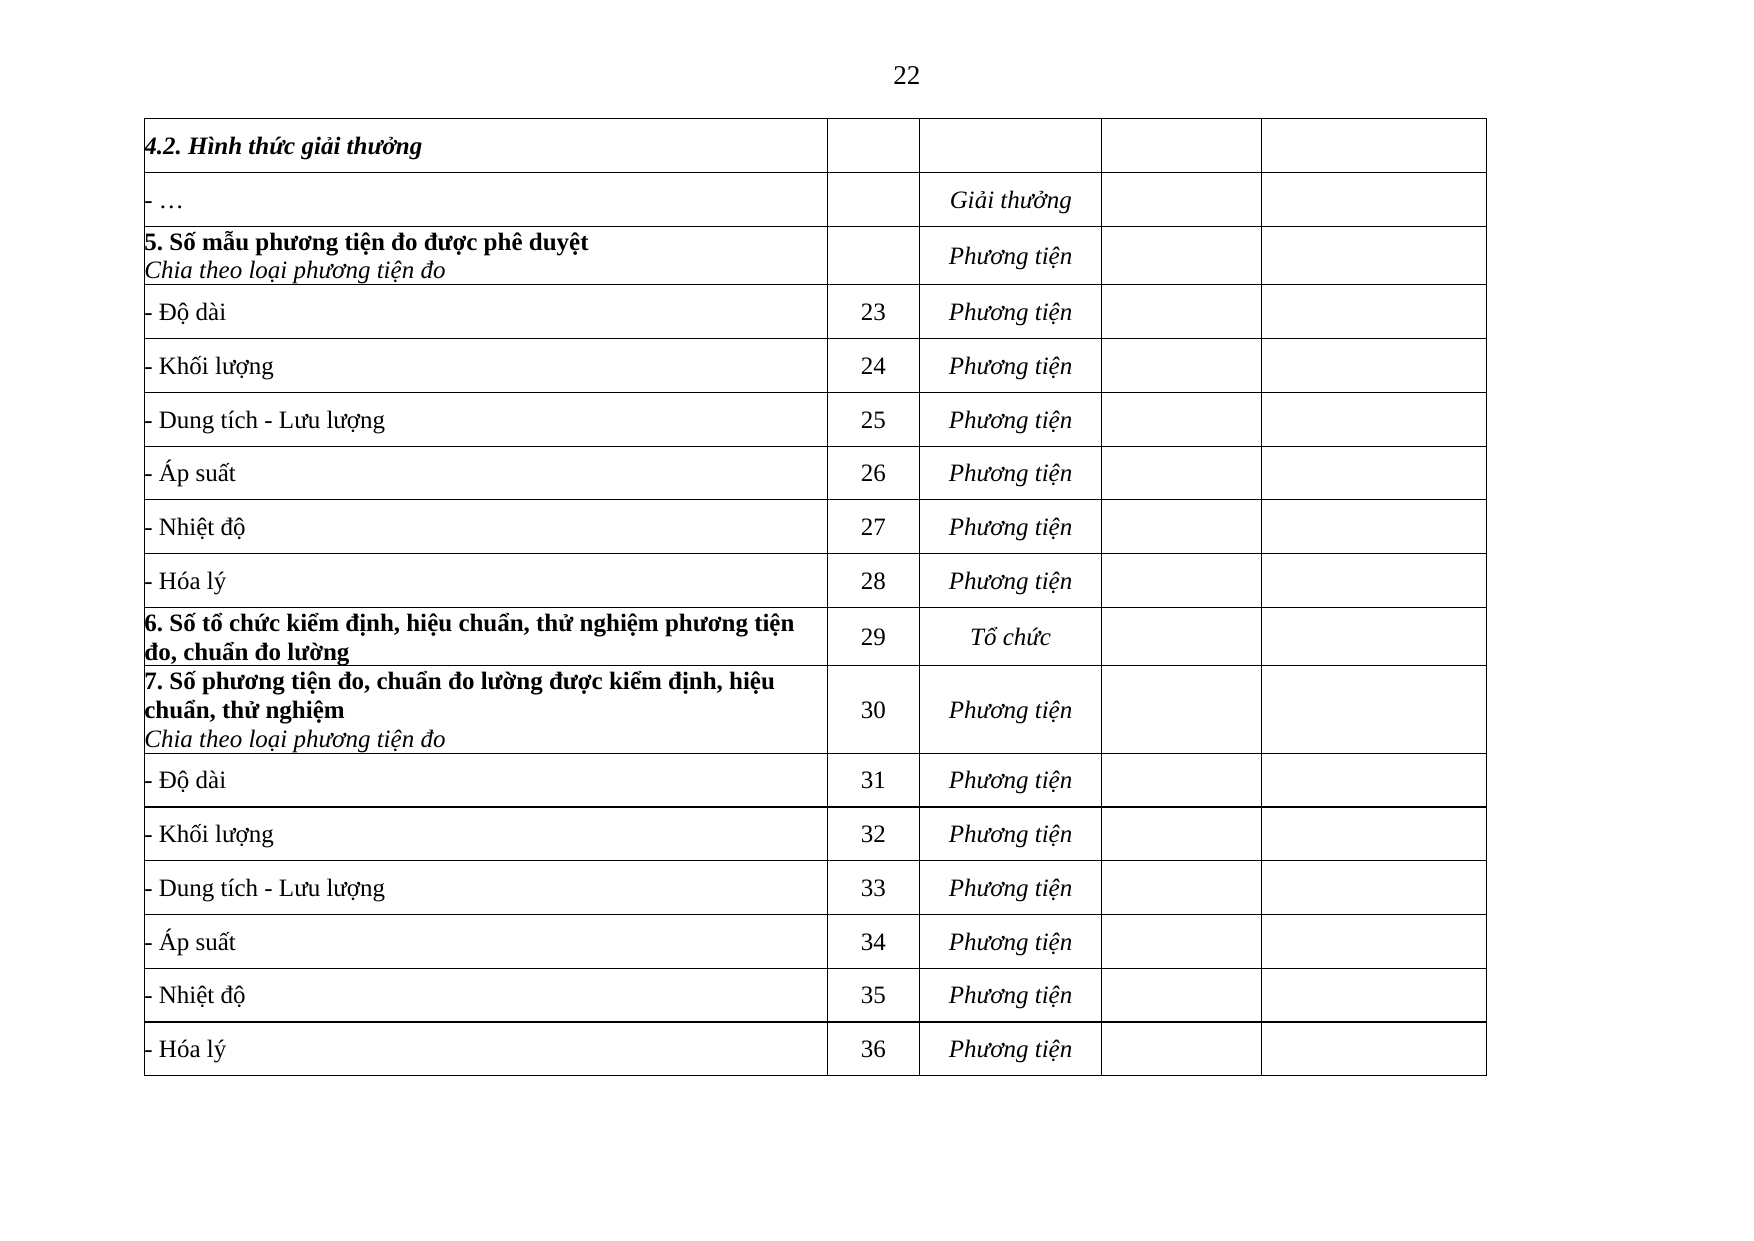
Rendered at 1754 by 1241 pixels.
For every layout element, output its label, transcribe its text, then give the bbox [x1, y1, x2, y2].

table_cell - … [145, 173, 827, 226]
table_cell 28 [828, 554, 919, 607]
table_cell [1262, 554, 1486, 607]
table_cell [1262, 500, 1486, 553]
table_cell [1262, 608, 1486, 665]
table_cell Phương tiện [920, 861, 1101, 914]
table_cell [1102, 227, 1261, 284]
table_cell 7. Số phương tiện đo, chuẩn đo lường được kiểm định, hiệu chuẩn, thử nghiệm Chia theo loại phương tiện đo [145, 666, 827, 753]
table_cell Phương tiện [920, 554, 1101, 607]
table_cell [1262, 173, 1486, 226]
table_cell 35 [828, 969, 919, 1021]
table_cell [1262, 1023, 1486, 1075]
table_cell [1262, 227, 1486, 284]
table_cell [828, 173, 919, 226]
table_cell [1262, 861, 1486, 914]
table_cell - Dung tích - Lưu lượng [145, 861, 827, 914]
table_cell 34 [828, 915, 919, 968]
table_cell [1102, 808, 1261, 860]
table_cell - Độ dài [145, 285, 827, 338]
table_cell Phương tiện [920, 285, 1101, 338]
table_cell [1262, 393, 1486, 446]
table_cell [1102, 500, 1261, 553]
table_cell [1102, 861, 1261, 914]
table_cell [1102, 666, 1261, 753]
table_cell [1102, 119, 1261, 172]
table_cell [828, 119, 919, 172]
table_cell [1102, 1023, 1261, 1075]
table_cell [920, 119, 1101, 172]
table_cell [1262, 447, 1486, 499]
table_cell - Hóa lý [145, 554, 827, 607]
table_cell [1262, 969, 1486, 1021]
table_cell Phương tiện [920, 666, 1101, 753]
table_cell Phương tiện [920, 969, 1101, 1021]
table_cell 24 [828, 339, 919, 392]
table_cell 27 [828, 500, 919, 553]
table_cell Tổ chức [920, 608, 1101, 665]
table_cell Phương tiện [920, 393, 1101, 446]
table_cell - Nhiệt độ [145, 969, 827, 1021]
table_cell 29 [828, 608, 919, 665]
table_cell Phương tiện [920, 339, 1101, 392]
table_cell Phương tiện [920, 1023, 1101, 1075]
table_cell 36 [828, 1023, 919, 1075]
table_cell Phương tiện [920, 500, 1101, 553]
table_cell Giải thưởng [920, 173, 1101, 226]
table_cell [1102, 608, 1261, 665]
table_cell [1102, 339, 1261, 392]
table_cell 31 [828, 754, 919, 806]
table_cell [1262, 754, 1486, 806]
table_cell [1262, 339, 1486, 392]
table_cell 32 [828, 808, 919, 860]
table_cell 33 [828, 861, 919, 914]
table_cell Phương tiện [920, 227, 1101, 284]
table_cell - Nhiệt độ [145, 500, 827, 553]
table_cell 6. Số tổ chức kiểm định, hiệu chuẩn, thử nghiệm phương tiện đo, chuẩn đo lường [145, 608, 827, 665]
table_cell - Hóa lý [145, 1023, 827, 1075]
table_cell Phương tiện [920, 915, 1101, 968]
table_cell [1262, 119, 1486, 172]
table_cell 26 [828, 447, 919, 499]
table_cell [1262, 915, 1486, 968]
table_cell - Khối lượng [145, 808, 827, 860]
table_cell [1102, 393, 1261, 446]
table_cell - Áp suất [145, 447, 827, 499]
table_cell - Khối lượng [145, 339, 827, 392]
table_cell [1102, 554, 1261, 607]
table_cell 4.2. Hình thức giải thưởng [145, 119, 827, 172]
table_cell [1102, 915, 1261, 968]
table_cell [1262, 808, 1486, 860]
table_cell [1102, 969, 1261, 1021]
table_cell [1102, 754, 1261, 806]
table_cell - Áp suất [145, 915, 827, 968]
table_cell [1262, 285, 1486, 338]
table_cell Phương tiện [920, 447, 1101, 499]
table_cell - Dung tích - Lưu lượng [145, 393, 827, 446]
table_cell Phương tiện [920, 754, 1101, 806]
table_cell [1102, 447, 1261, 499]
table_cell - Độ dài [145, 754, 827, 806]
table_cell 30 [828, 666, 919, 753]
table_cell [1102, 285, 1261, 338]
table_cell 5. Số mẫu phương tiện đo được phê duyệt Chia theo loại phương tiện đo [145, 227, 827, 284]
table_cell 25 [828, 393, 919, 446]
table_cell [1262, 666, 1486, 753]
table_cell [828, 227, 919, 284]
table_cell 23 [828, 285, 919, 338]
table_cell Phương tiện [920, 808, 1101, 860]
table_cell [1102, 173, 1261, 226]
